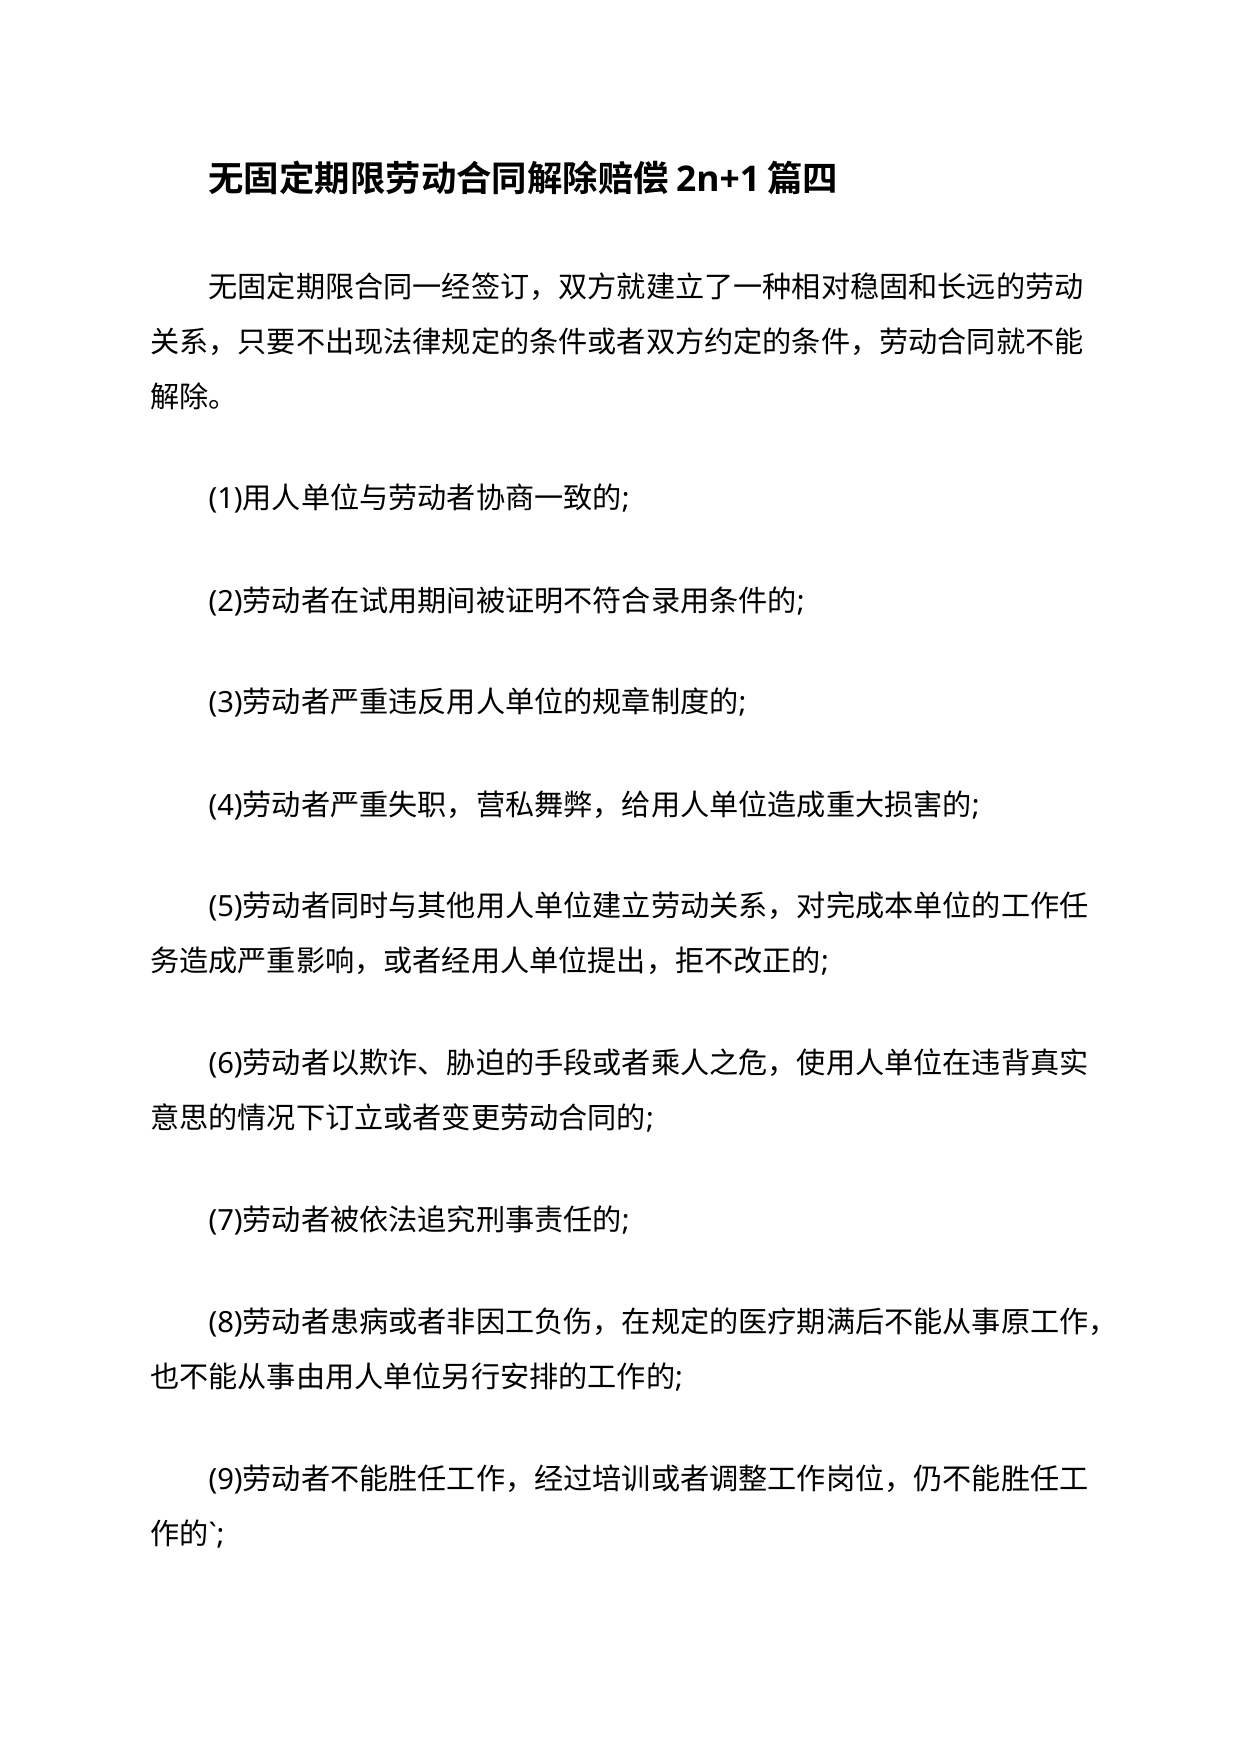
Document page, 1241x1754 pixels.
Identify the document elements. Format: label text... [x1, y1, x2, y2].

text (4)劳动者严重失职，营私舞弊，给用人单位造成重大损害的; [150, 781, 1090, 823]
text (3)劳动者严重违反用人单位的规章制度的; [150, 679, 1090, 721]
text (7)劳动者被依法追究刑事责任的; [150, 1197, 1090, 1239]
text (6)劳动者以欺诈、胁迫的手段或者乘人之危，使用人单位在违背真实意思的情况下订立或者变更劳动合同的; [150, 1040, 1090, 1137]
text (2)劳动者在试用期间被证明不符合录用条件的; [150, 577, 1090, 619]
text (8)劳动者患病或者非因工负伤，在规定的医疗期满后不能从事原工作，也不能从事由用人单位另行安排的工作的; [150, 1299, 1090, 1396]
text 无固定期限劳动合同解除赔偿2n+1篇四 [150, 150, 1090, 201]
text 无固定期限合同一经签订，双方就建立了一种相对稳固和长远的劳动关系，只要不出现法律规定的条件或者双方约定的条件，劳动合同就不能解除。 [150, 263, 1090, 416]
text (1)用人单位与劳动者协商一致的; [150, 475, 1090, 517]
text (5)劳动者同时与其他用人单位建立劳动关系，对完成本单位的工作任务造成严重影响，或者经用人单位提出，拒不改正的; [150, 883, 1090, 980]
text (9)劳动者不能胜任工作，经过培训或者调整工作岗位，仍不能胜任工作的`; [150, 1456, 1090, 1553]
